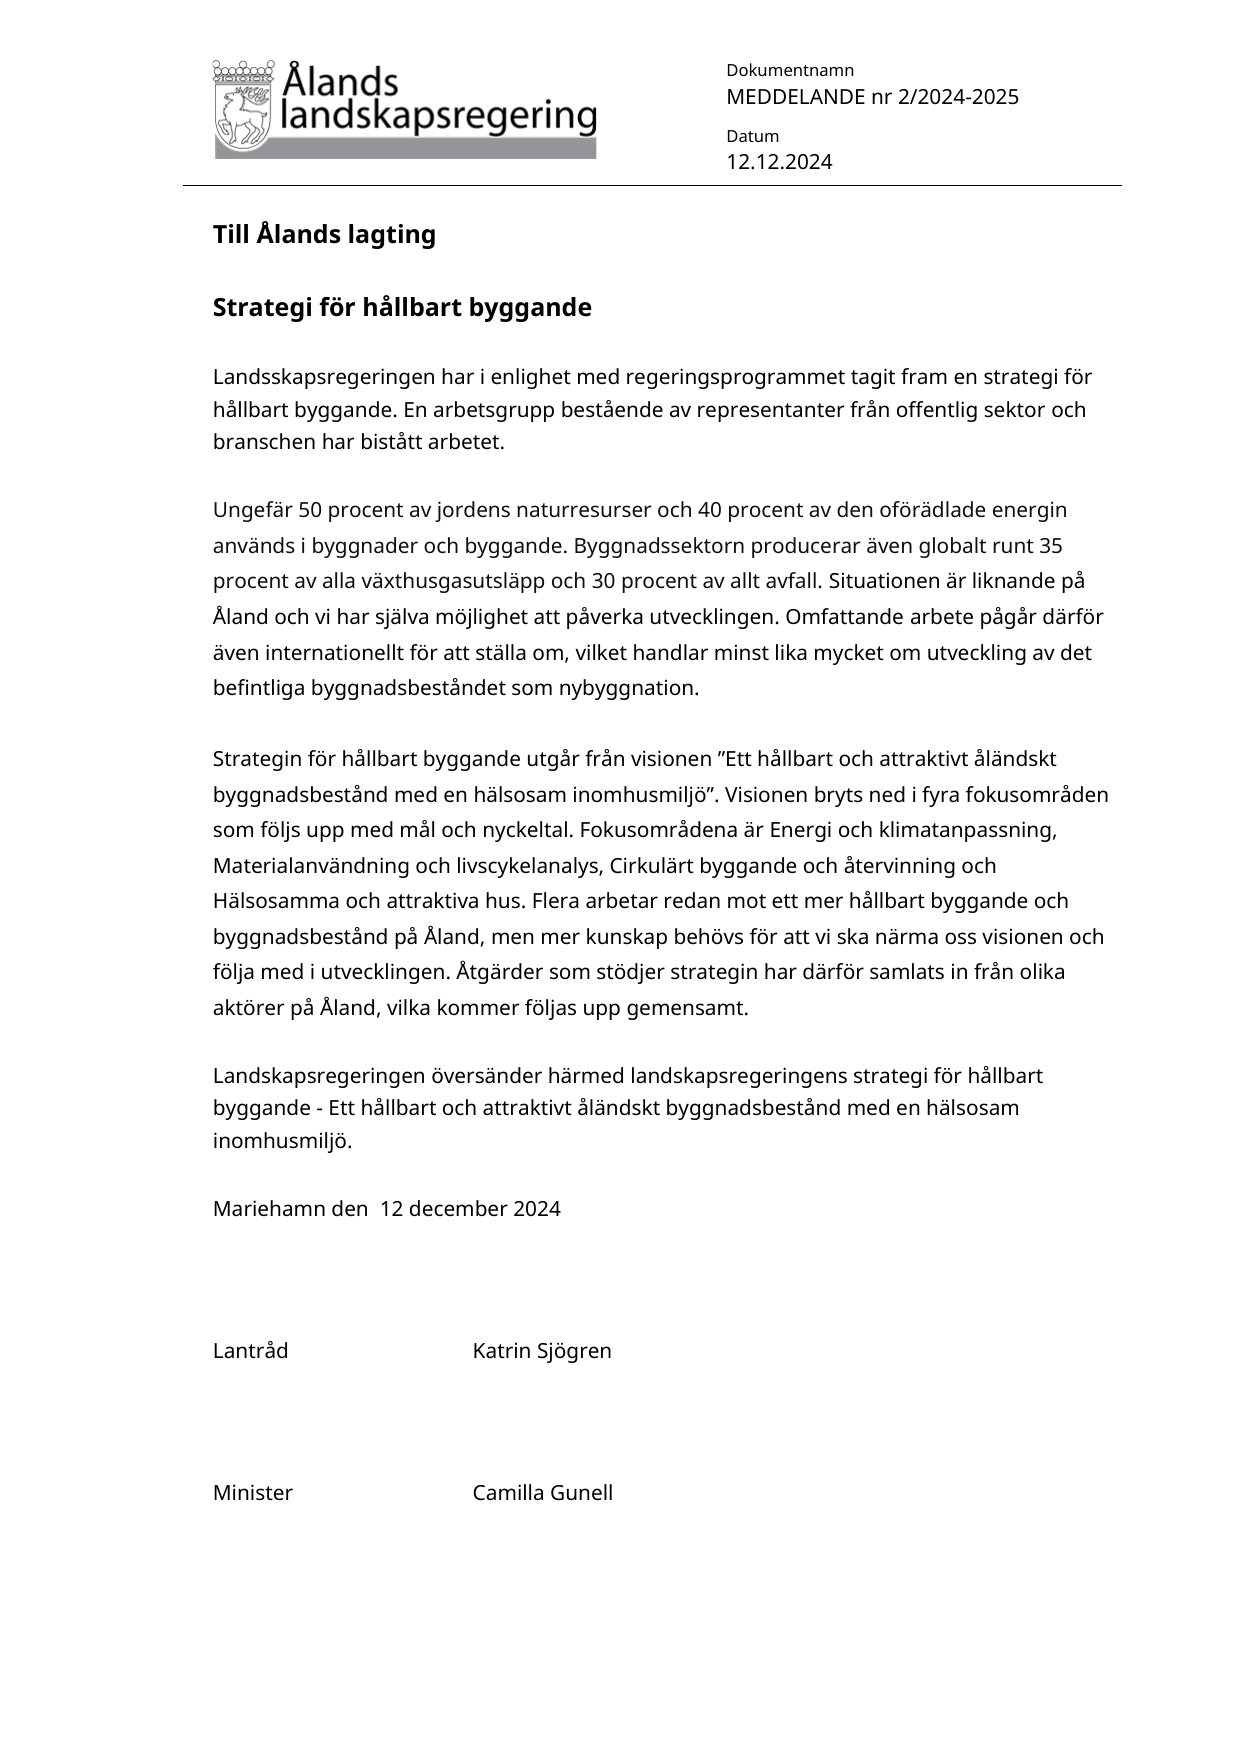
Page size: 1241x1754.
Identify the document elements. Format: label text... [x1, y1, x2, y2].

text Ungefär 50 procent av jordens naturresurser och 40 procent av den oförädlade energin används i byggnader och byggande. Byggnadssektorn producerar även globalt runt 35 procent av alla växthusgasutsläpp och 30 procent av allt avfall. Situationen är liknande på Åland och vi har själva möjlighet att påverka utvecklingen. Omfattande arbete pågår därför även internationellt för att ställa om, vilket handlar minst lika mycket om utveckling av det befintliga byggnadsbeståndet som nybyggnation. [213, 496, 1122, 702]
text Landskapsregeringen översänder härmed landskapsregeringens strategi för hållbart byggande - Ett hållbart och attraktivt åländskt byggnadsbestånd med en hälsosam inomhusmiljö. [213, 1061, 1122, 1154]
text Mariehamn den [213, 1194, 1122, 1223]
picture [212, 59, 597, 159]
text Minister Camilla Gunell [213, 1478, 1122, 1507]
text Strategin för hållbart byggande utgår från visionen ”Ett hållbart och attraktivt åländskt byggnadsbestånd med en hälsosam inomhusmiljö”. Visionen bryts ned i fyra fokusområden som följs upp med mål och nyckeltal. Fokusområdena är Energi och klimatanpassning, Materialanvändning och livscykelanalys, Cirkulärt byggande och återvinning och Hälsosamma och attraktiva hus. Flera arbetar redan mot ett mer hållbart byggande och byggnadsbestånd på Åland, men mer kunskap behövs för att vi ska närma oss visionen och följa med i utvecklingen. Åtgärder som stödjer strategin har därför samlats in från olika aktörer på Åland, vilka kommer följas upp gemensamt. [213, 744, 1122, 1021]
text Datum [726, 124, 1122, 147]
text Dokumentnamn [726, 59, 1122, 82]
text Till Ålands lagting [213, 216, 1122, 250]
text Strategi för hållbart byggande [213, 290, 1122, 324]
text Lantråd Katrin Sjögren [213, 1336, 1122, 1365]
text Landsskapsregeringen har i enlighet med regeringsprogrammet tagit fram en strategi för hållbart byggande. En arbetsgrupp bestående av representanter från offentlig sektor och branschen har bistått arbetet. [213, 362, 1122, 456]
